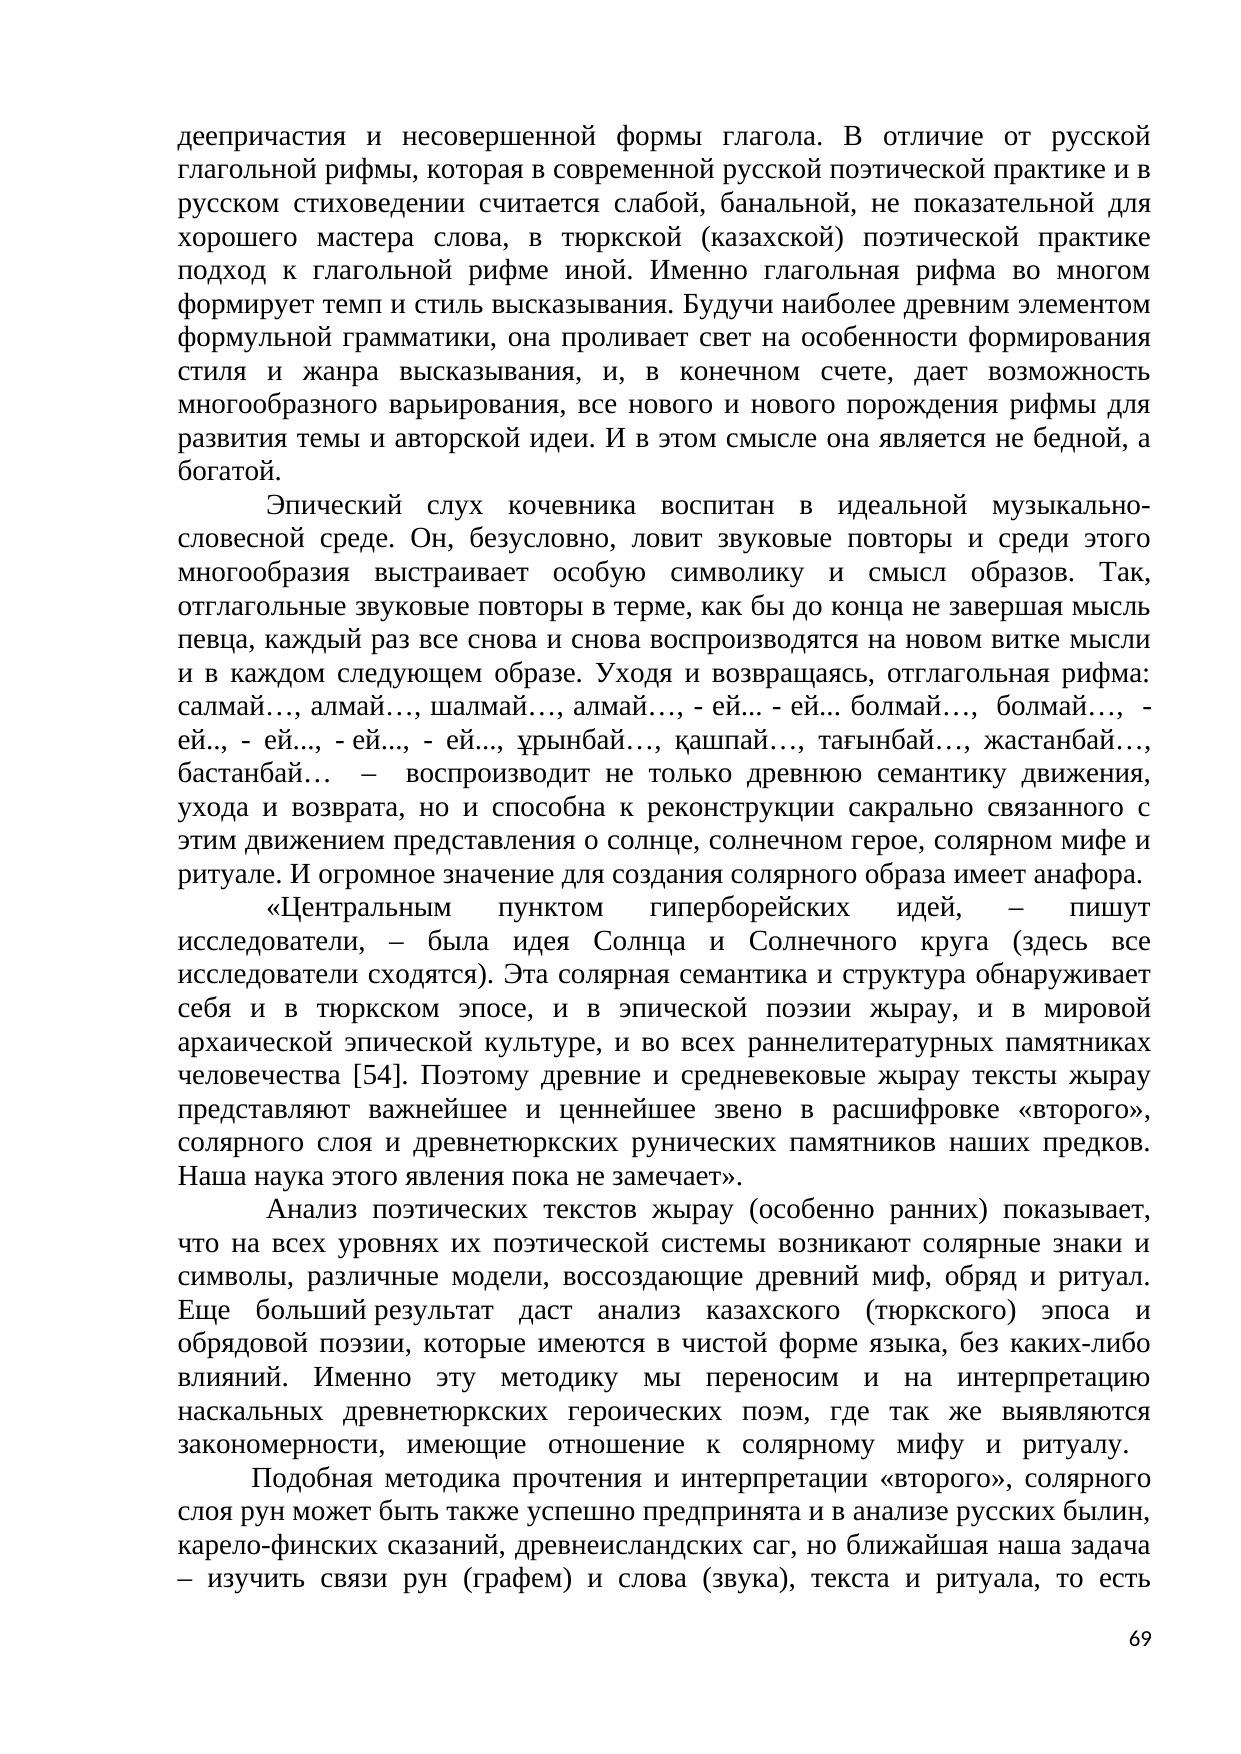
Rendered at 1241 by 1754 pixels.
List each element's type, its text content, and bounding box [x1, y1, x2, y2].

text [177, 118, 1152, 487]
text «Центральным пунктом гиперборейских идей, – пишут исследователи, – была идея Солнца и Солнечного круга (здесь все исследователи сходятся). Эта солярная семантика и структура обнаруживает себя и в тюркском эпосе, и в эпической поэзии жырау, и в мировой архаической эпической культуре, и во всех раннелитературных памятниках человечества [54]. Поэтому древние и средневековые жырау тексты жырау представляют важнейшее и ценнейшее звено в расшифровке «второго», солярного слоя и древнетюркских рунических памятников наших предков. Наша наука этого явления пока не замечает». [177, 889, 1152, 1191]
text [177, 1191, 1152, 1594]
text Эпический слух кочевника воспитан в идеальной музыкально-словесной среде. Он, безусловно, ловит звуковые повторы и среди этого многообразия выстраивает особую символику и смысл образов. Так, отглагольные звуковые повторы в терме, как бы до конца не завершая мысль певца, каждый раз все снова и снова воспроизводятся на новом витке мысли и в каждом следующем образе. Уходя и возвращаясь, отглагольная рифма: салмай…, алмай…, шалмай…, алмай…, - ей... - ей... болмай…, болмай…, - ей.., - ей..., - ей..., - ей..., ұрынбай…, қашпай…, тағынбай…, жастанбай…, бастанбай… – воспроизводит не только древнюю семантику движения, ухода и возврата, но и способна к реконструкции сакрально связанного с этим движением представления о солнце, солнечном герое, солярном мифе и ритуале. И огромное значение для создания солярного образа имеет анафора. [177, 487, 1152, 889]
